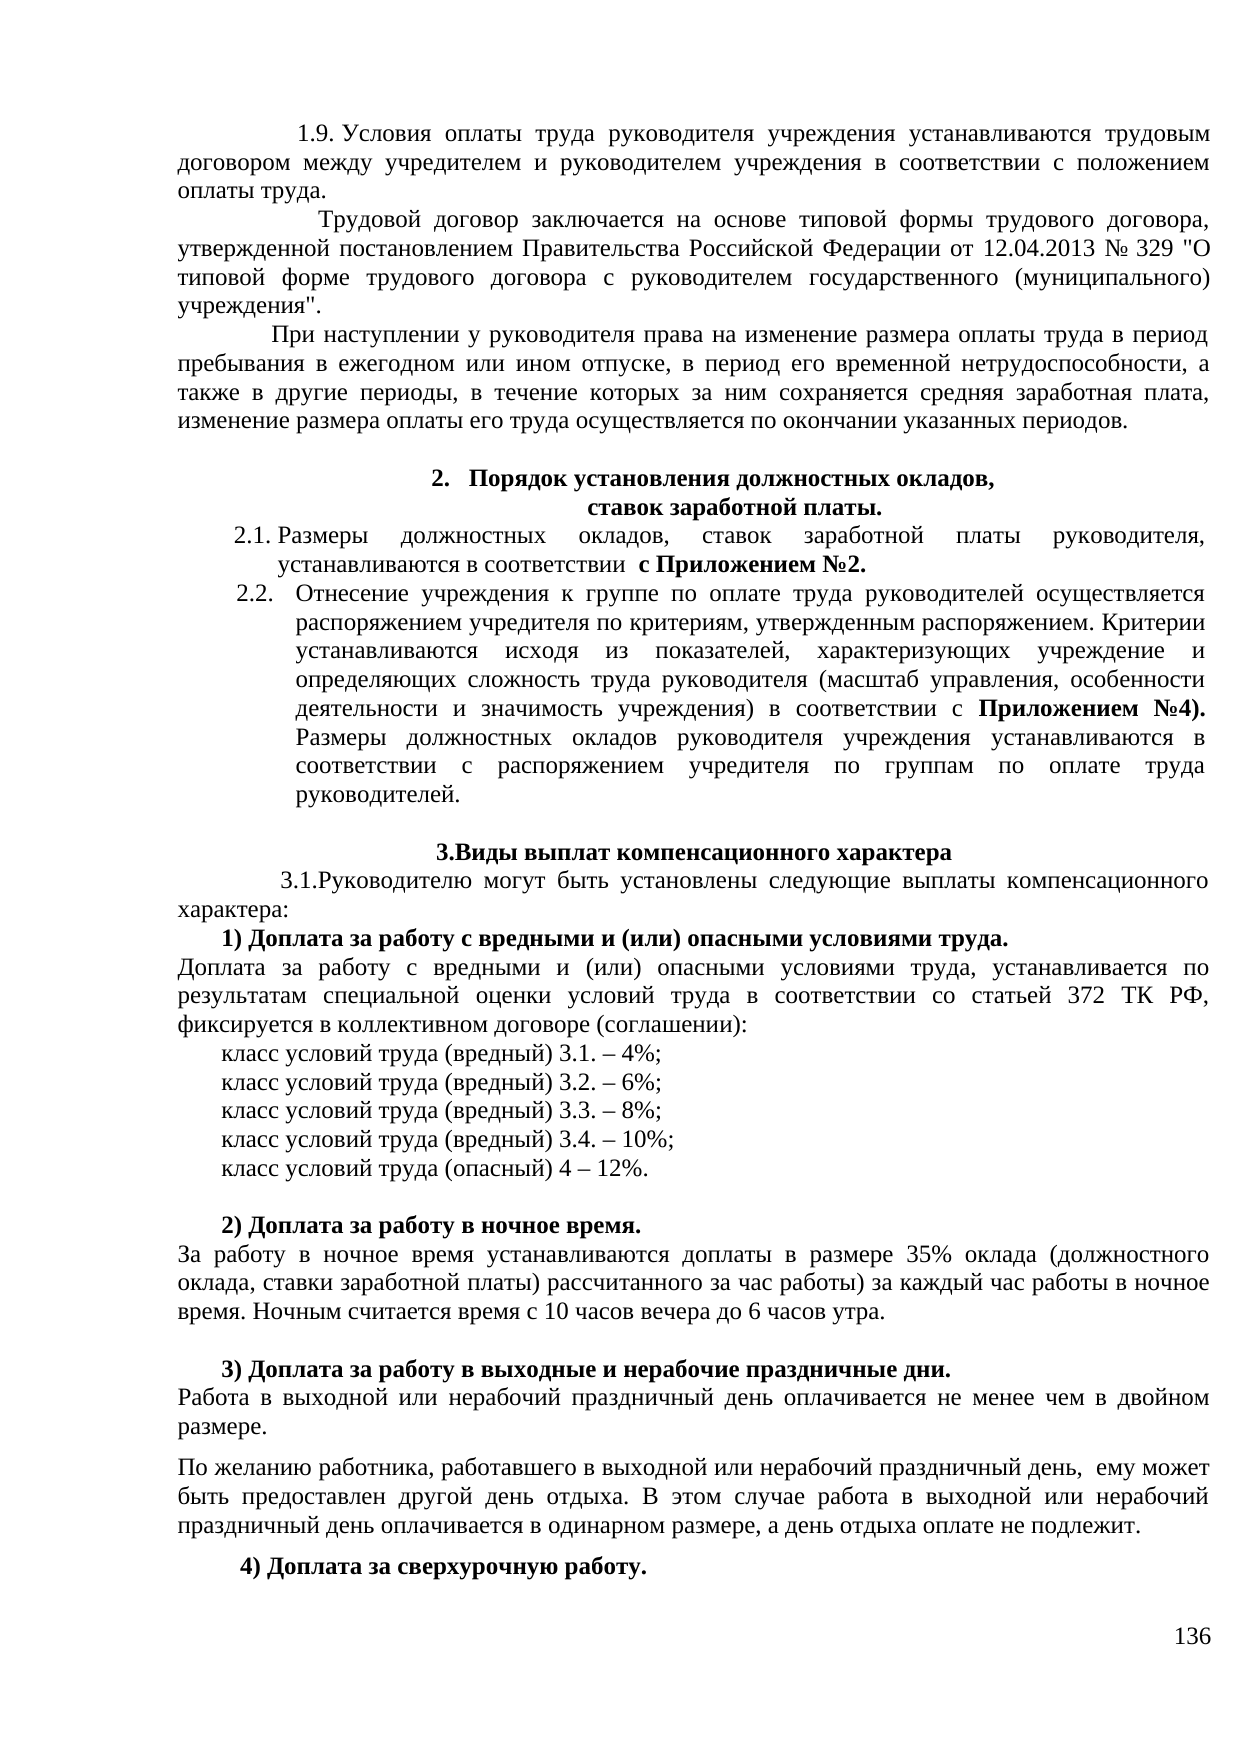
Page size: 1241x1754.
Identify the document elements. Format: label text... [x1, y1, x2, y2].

text 1) Доплата за работу с вредными и (или) опасными условиями труда. [177, 923, 1211, 952]
text 2) Доплата за работу в ночное время. [177, 1210, 1211, 1239]
text класс условий труда (опасный) 4 – 12%. [177, 1153, 1211, 1182]
list Отнесение учреждения к группе по оплате труда руководителей осуществляется распоряжением учредителя по критериям, утвержденным распоряжением. Критерии устанавливаются исходя из показателей, характеризующих учреждение и определяющих сложность труда руководителя (масштаб управления, особенности деятельности и значимость учреждения) в соответствии с Приложением №4). Размеры должностных окладов руководителя учреждения устанавливаются в соответствии с распоряжением учредителя по группам по оплате труда руководителей. [236, 578, 1206, 808]
text 3) Доплата за работу в выходные и нерабочие праздничные дни. [177, 1354, 1211, 1382]
text При наступлении у руководителя права на изменение размера оплаты труда в период пребывания в ежегодном или ином отпуске, в период его временной нетрудоспособности, а также в другие периоды, в течение которых за ним сохраняется средняя заработная плата, изменение размера оплаты его труда осуществляется по окончании указанных периодов. [177, 319, 1211, 434]
text Доплата за работу с вредными и (или) опасными условиями труда, устанавливается по результатам специальной оценки условий труда в соответствии со статьей 372 ТК РФ, фиксируется в коллективном договоре (соглашении): [177, 952, 1211, 1038]
text 1.9. Условия оплаты труда руководителя учреждения устанавливаются трудовым договором между учредителем и руководителем учреждения в соответствии с положением оплаты труда. [177, 118, 1211, 204]
text класс условий труда (вредный) 3.3. – 8%; [177, 1096, 1211, 1124]
text 3.1.Руководителю могут быть установлены следующие выплаты компенсационного характера: [177, 866, 1211, 923]
text класс условий труда (вредный) 3.4. – 10%; [177, 1124, 1211, 1153]
text Работа в выходной или нерабочий праздничный день оплачивается не менее чем в двойном размере. [177, 1382, 1211, 1440]
text 4) Доплата за сверхурочную работу. [177, 1551, 1211, 1580]
list Порядок установления должностных окладов, [215, 463, 1211, 492]
text 3.Виды выплат компенсационного характера [177, 837, 1211, 866]
text ставок заработной платы. [252, 492, 1211, 521]
list Размеры должностных окладов, ставок заработной платы руководителя, устанавливаются в соответствии с Приложением №2. [233, 521, 1206, 578]
text Трудовой договор заключается на основе типовой формы трудового договора, утвержденной постановлением Правительства Российской Федерации от 12.04.2013 № 329 "О типовой форме трудового договора с руководителем государственного (муниципального) учреждения". [177, 204, 1211, 319]
text класс условий труда (вредный) 3.2. – 6%; [177, 1067, 1211, 1096]
text За работу в ночное время устанавливаются доплаты в размере 35% оклада (должностного оклада, ставки заработной платы) рассчитанного за час работы) за каждый час работы в ночное время. Ночным считается время с 10 часов вечера до 6 часов утра. [177, 1239, 1211, 1325]
text По желанию работника, работавшего в выходной или нерабочий праздничный день, ему может быть предоставлен другой день отдыха. В этом случае работа в выходной или нерабочий праздничный день оплачивается в одинарном размере, а день отдыха оплате не подлежит. [177, 1452, 1211, 1539]
text класс условий труда (вредный) 3.1. – 4%; [177, 1038, 1211, 1067]
